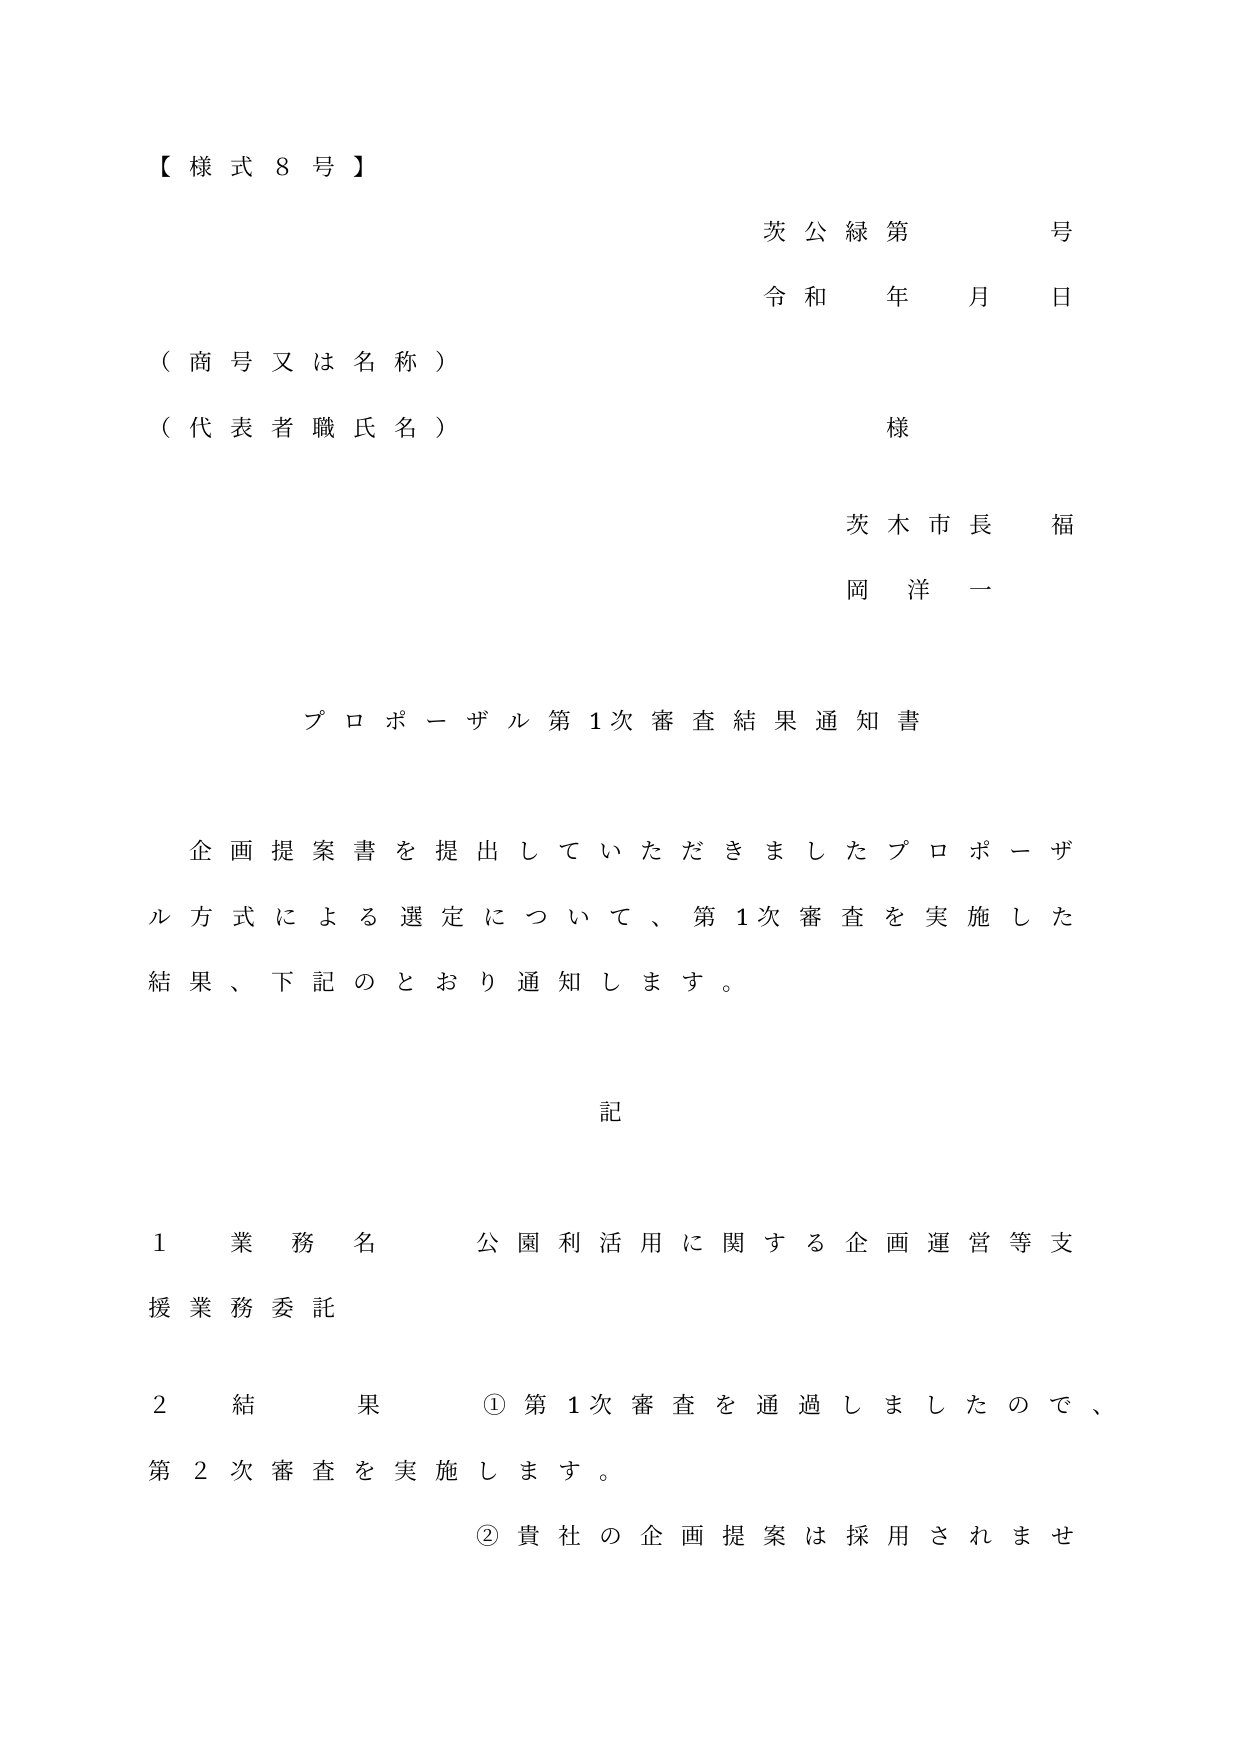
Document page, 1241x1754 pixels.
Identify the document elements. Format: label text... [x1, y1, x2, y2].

text 記 [148, 1078, 1092, 1143]
text 茨公緑第 号 [148, 198, 1092, 263]
text 令和 年 月 日 [148, 263, 1092, 328]
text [148, 1502, 1092, 1567]
text ２ 結 果 ①第1次審査を通過しましたので、第２次審査を実施します。 [148, 1372, 1092, 1502]
text 茨木市長 福 岡 洋 一 [841, 491, 1092, 622]
text （代表者職氏名） 様 [148, 393, 1092, 459]
text 企画提案書を提出していただきましたプロポーザル方式による選定について、第1次審査を実施した結果、下記のとおり通知します。 [148, 817, 1092, 1013]
text 【様式８号】 [148, 133, 1092, 198]
text （商号又は名称） [148, 328, 1092, 393]
text １ 業 務 名 公園利活用に関する企画運営等支援業務委託 [148, 1208, 1092, 1339]
text プロポーザル第1次審査結果通知書 [148, 687, 1092, 752]
